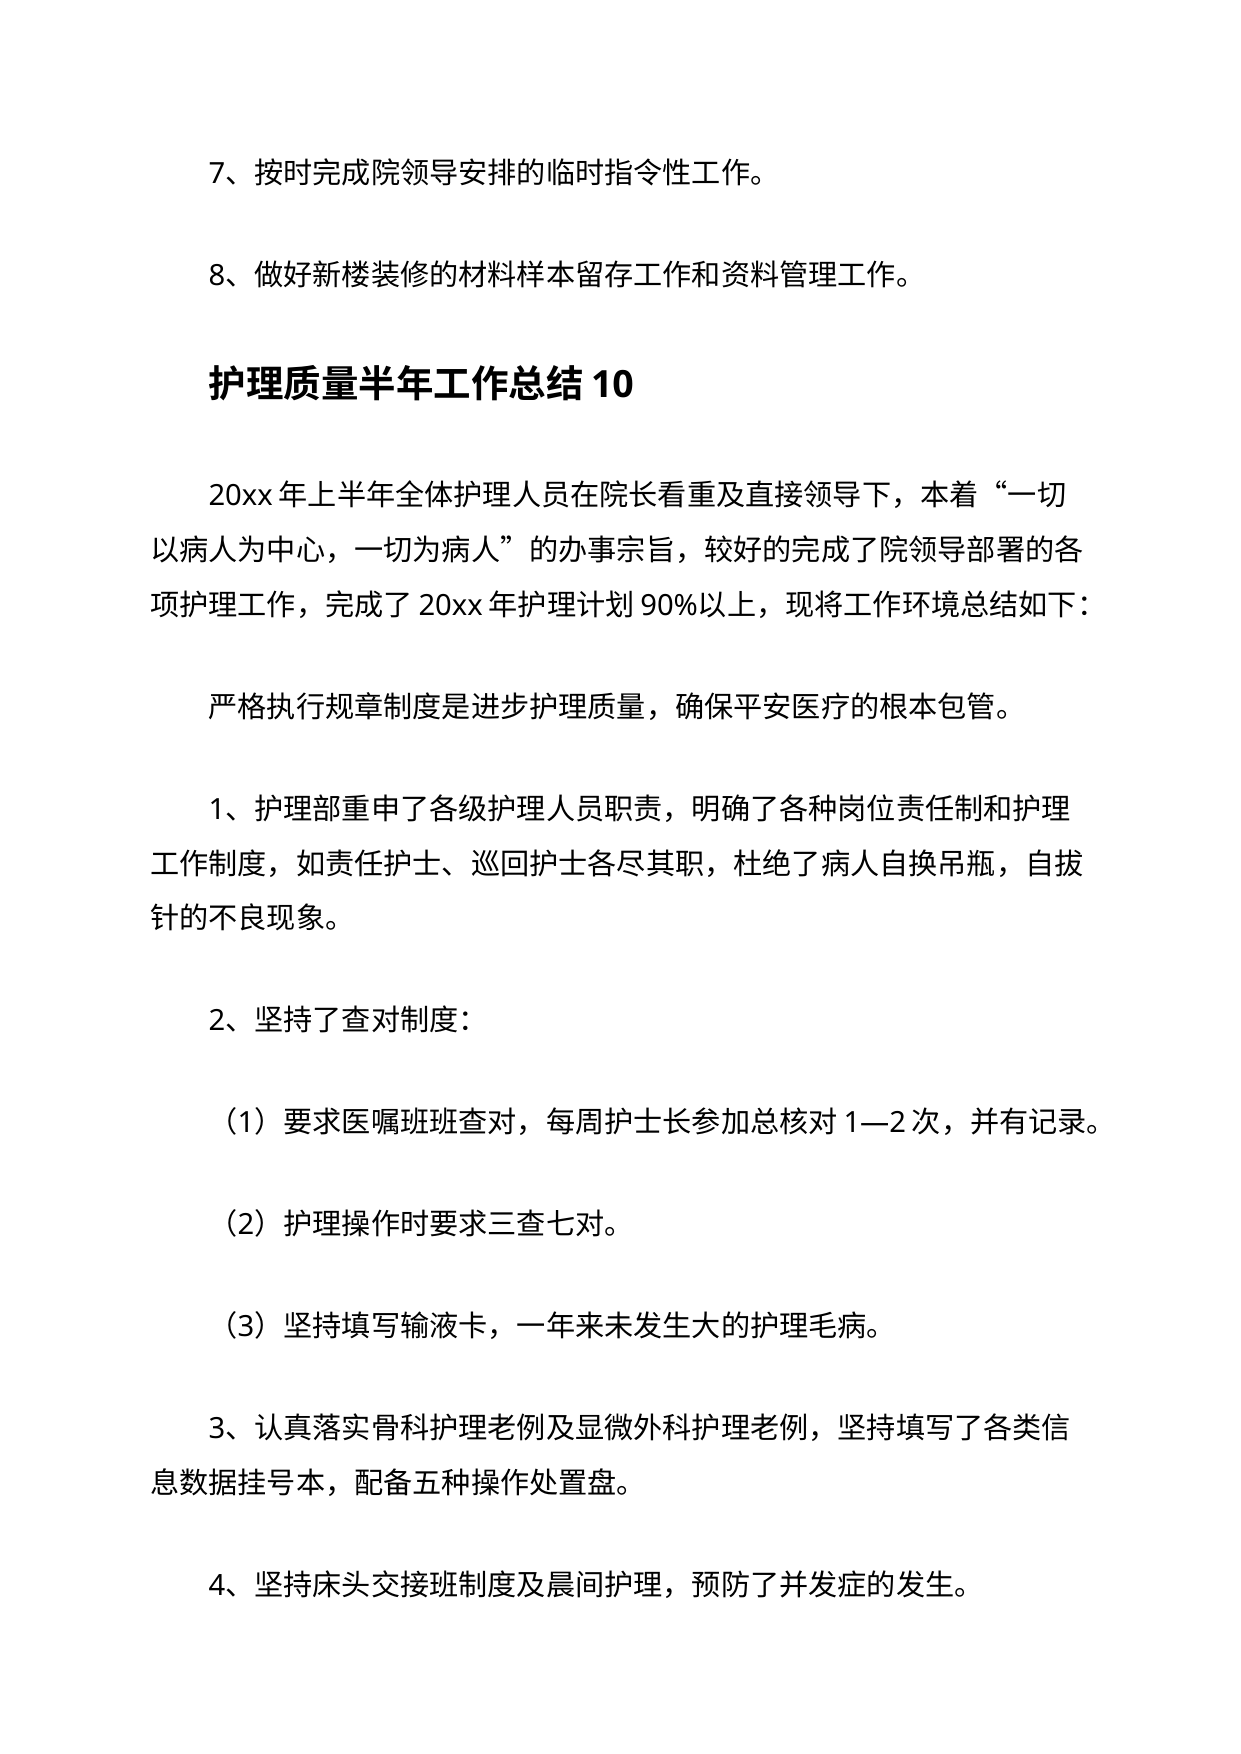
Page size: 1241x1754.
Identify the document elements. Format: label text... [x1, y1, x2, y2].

text （3）坚持填写输液卡，一年来未发生大的护理毛病。 [150, 1303, 1090, 1345]
text 4、坚持床头交接班制度及晨间护理，预防了并发症的发生。 [150, 1562, 1090, 1604]
text 20xx年上半年全体护理人员在院长看重及直接领导下，本着“一切以病人为中心，一切为病人”的办事宗旨，较好的完成了院领导部署的各项护理工作，完成了20xx年护理计划90%以上，现将工作环境总结如下： [150, 472, 1090, 624]
text （2）护理操作时要求三查七对。 [150, 1201, 1090, 1243]
text （1）要求医嘱班班查对，每周护士长参加总核对1—2次，并有记录。 [150, 1099, 1090, 1141]
text 7、按时完成院领导安排的临时指令性工作。 [150, 150, 1090, 192]
text 3、认真落实骨科护理老例及显微外科护理老例，坚持填写了各类信息数据挂号本，配备五种操作处置盘。 [150, 1405, 1090, 1502]
text 8、做好新楼装修的材料样本留存工作和资料管理工作。 [150, 252, 1090, 294]
text 护理质量半年工作总结10 [150, 354, 1090, 408]
text 2、坚持了查对制度： [150, 997, 1090, 1039]
text 1、护理部重申了各级护理人员职责，明确了各种岗位责任制和护理工作制度，如责任护士、巡回护士各尽其职，杜绝了病人自换吊瓶，自拔针的不良现象。 [150, 785, 1090, 937]
text 严格执行规章制度是进步护理质量，确保平安医疗的根本包管。 [150, 683, 1090, 726]
